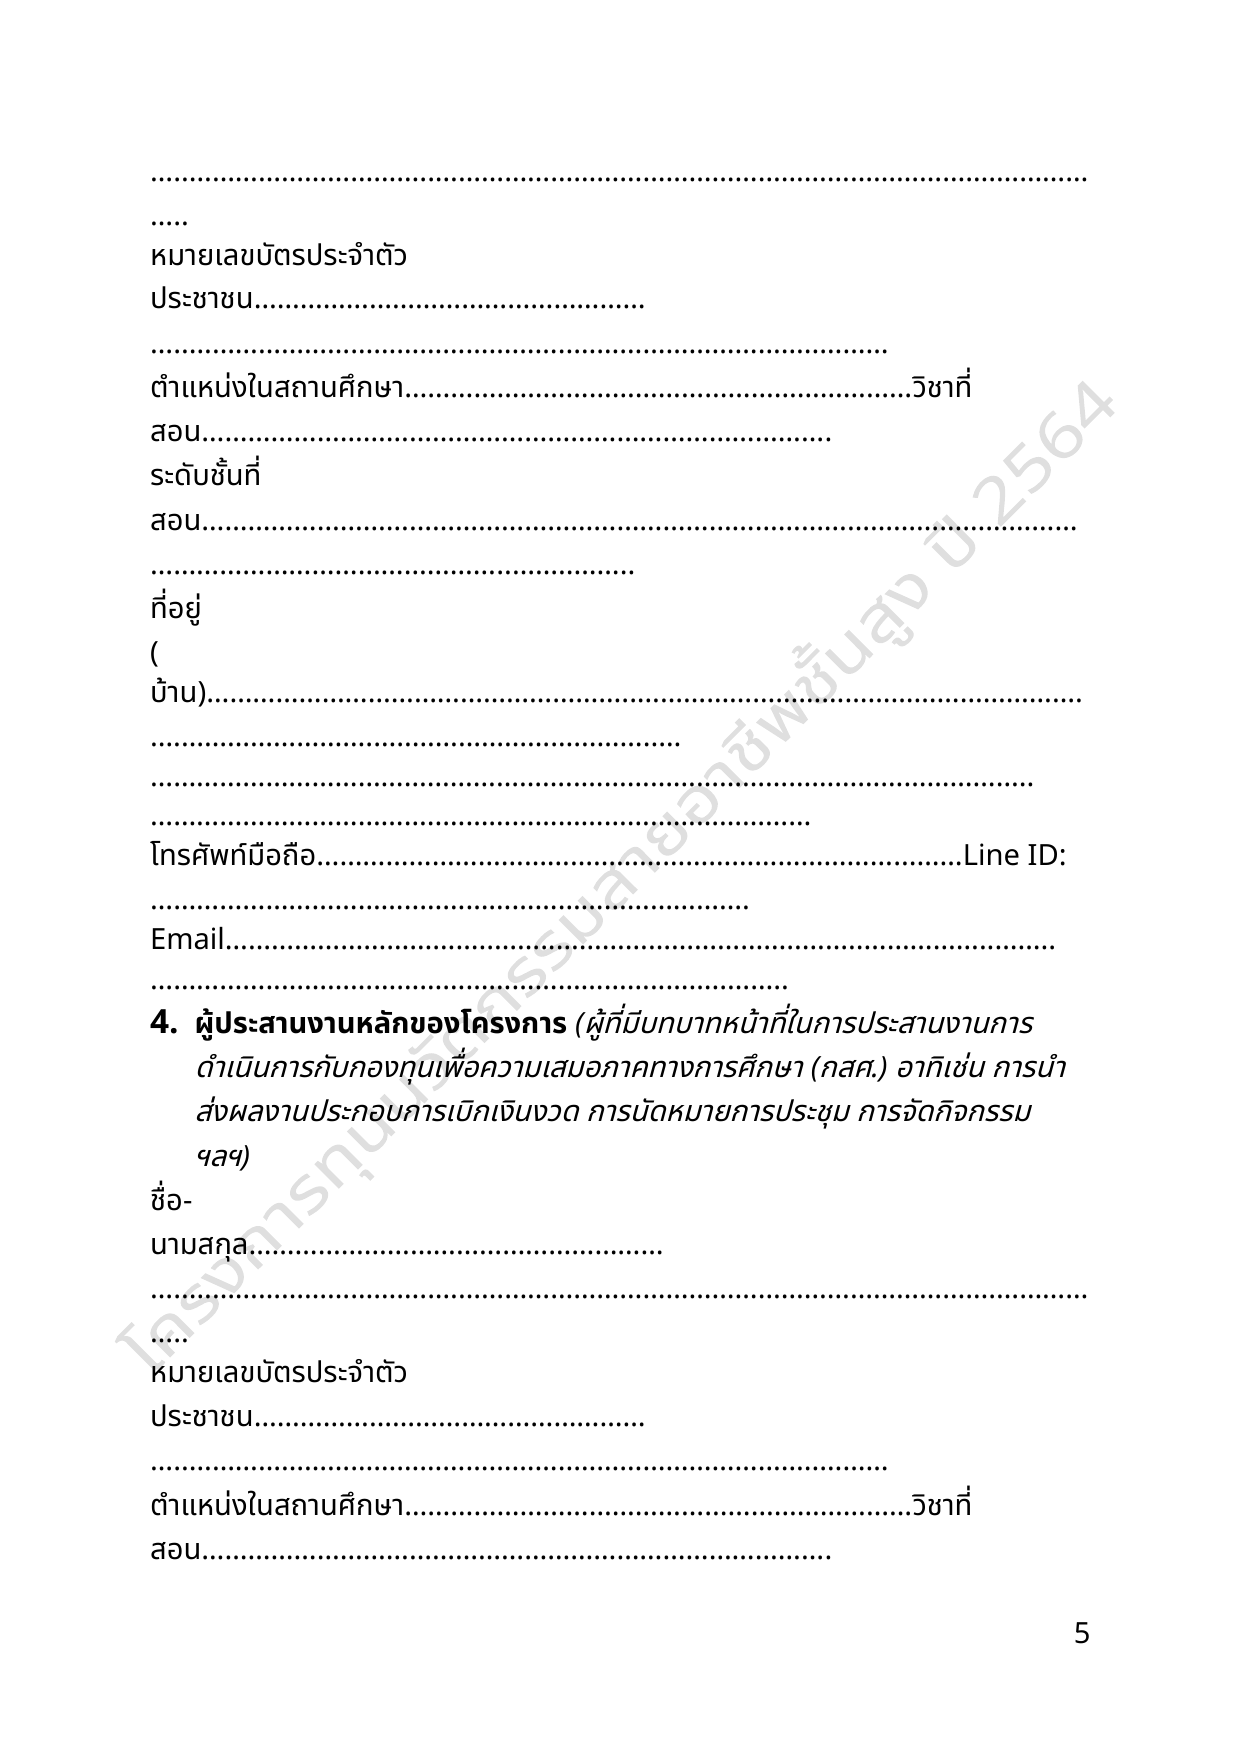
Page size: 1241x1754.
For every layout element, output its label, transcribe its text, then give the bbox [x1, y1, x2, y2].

text ชื่อ-นามสกุล…………………………………………………..…………………………..……………………………………………………………….…………….. [150, 1179, 1090, 1351]
text โทรศัพท์มือถือ…………………………………………………………………...……Line ID: ……………………………..……………………………………. [150, 834, 1090, 918]
list ระดับชั้นที่สอน……………………………………………………………………………………………………………………………………………..……..…….. [150, 455, 1090, 587]
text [150, 150, 1090, 234]
list ที่อยู่ (บ้าน)………………………………………………..…………………………………………………..……………………….…..…………………...……..… [150, 587, 1090, 755]
list หมายเลขบัตรประจำตัวประชาชน………………………………………………..…………………………………………..…………………………..……… [150, 234, 1090, 366]
list หมายเลขบัตรประจำตัวประชาชน………………………………………………..…………………………………………..…………………………..……… [150, 1351, 1090, 1484]
list ผู้ประสานงานหลักของโครงการ (ผู้ที่มีบทบาทหน้าที่ในการประสานงานการดำเนินการกับกองทุนเพื่อความเสมอภาคทางการศึกษา (กสศ.) อาทิเช่น การนำส่งผลงานประกอบการเบิกเงินงวด การนัดหมายการประชุม การจัดกิจกรรม ฯลฯ) [150, 998, 1090, 1179]
list ………………………………………………..…………………………………………………..………………………………..………………………………………… [150, 755, 1090, 834]
text Email……………………………..……..…………………………..……..……………..……..……………..…………………………………………..……..…….. [150, 918, 1090, 998]
text ตำแหน่งในสถานศึกษา…………………………………...……………………วิชาที่สอน………………………………………………………………………. [150, 366, 1090, 455]
text ตำแหน่งในสถานศึกษา…………………………………...……………………วิชาที่สอน………………………………………………………………………. [150, 1484, 1090, 1572]
